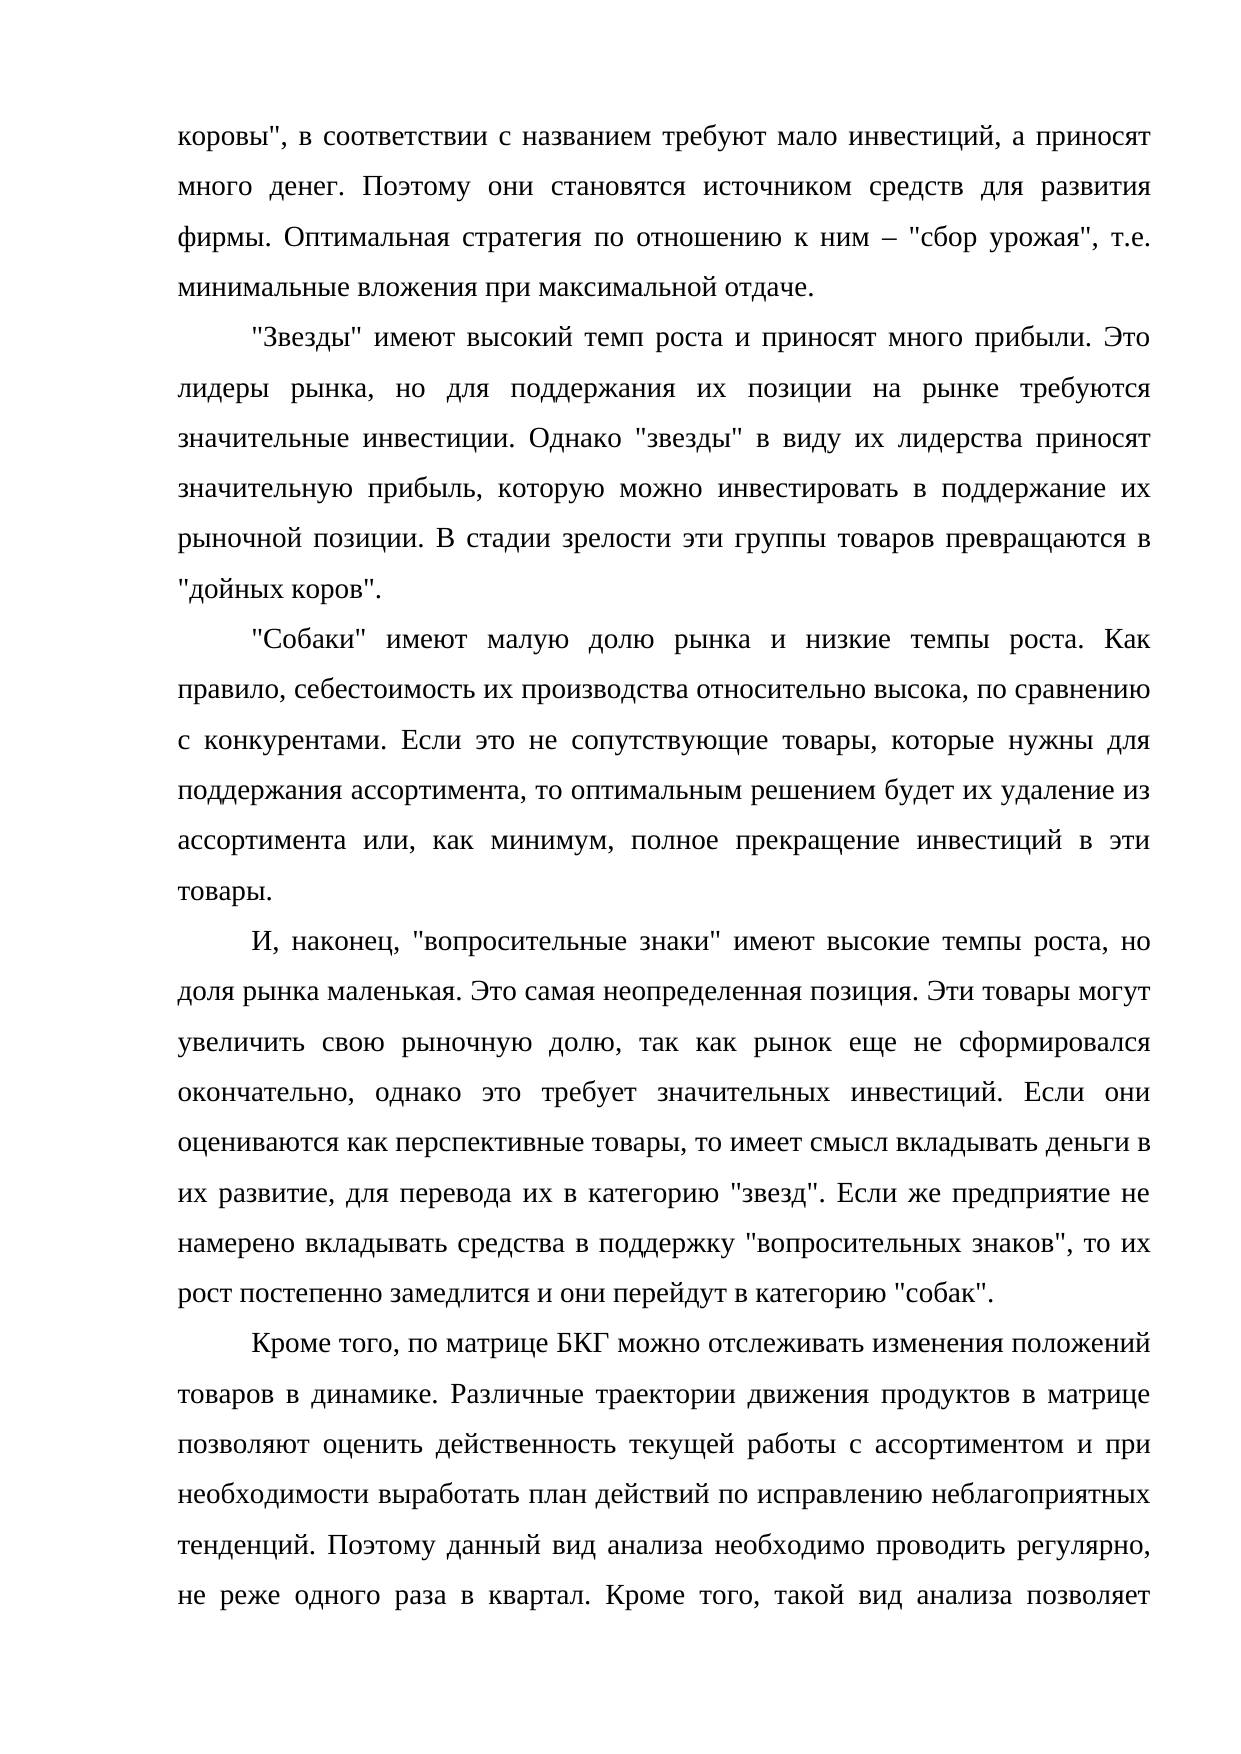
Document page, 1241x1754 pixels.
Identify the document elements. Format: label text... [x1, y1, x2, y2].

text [177, 1326, 1152, 1611]
text И, наконец, "вопросительные знаки" имеют высокие темпы роста, но доля рынка маленькая. Это самая неопределенная позиция. Эти товары могут увеличить свою рыночную долю, так как рынок еще не сформировался окончательно, однако это требует значительных инвестиций. Если они оцениваются как перспективные товары, то имеет смысл вкладывать деньги в их развитие, для перевода их в категорию "звезд". Если же предприятие не намерено вкладывать средства в поддержку "вопросительных знаков", то их рост постепенно замедлится и они перейдут в категорию "собак". [177, 923, 1152, 1309]
text "Собаки" имеют малую долю рынка и низкие темпы роста. Как правило, себестоимость их производства относительно высока, по сравнению с конкурентами. Если это не сопутствующие товары, которые нужны для поддержания ассортимента, то оптимальным решением будет их удаление из ассортимента или, как минимум, полное прекращение инвестиций в эти товары. [177, 621, 1152, 906]
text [177, 118, 1152, 303]
text "Звезды" имеют высокий темп роста и приносят много прибыли. Это лидеры рынка, но для поддержания их позиции на рынке требуются значительные инвестиции. Однако "звезды" в виду их лидерства приносят значительную прибыль, которую можно инвестировать в поддержание их рыночной позиции. В стадии зрелости эти группы товаров превращаются в "дойных коров". [177, 319, 1152, 604]
